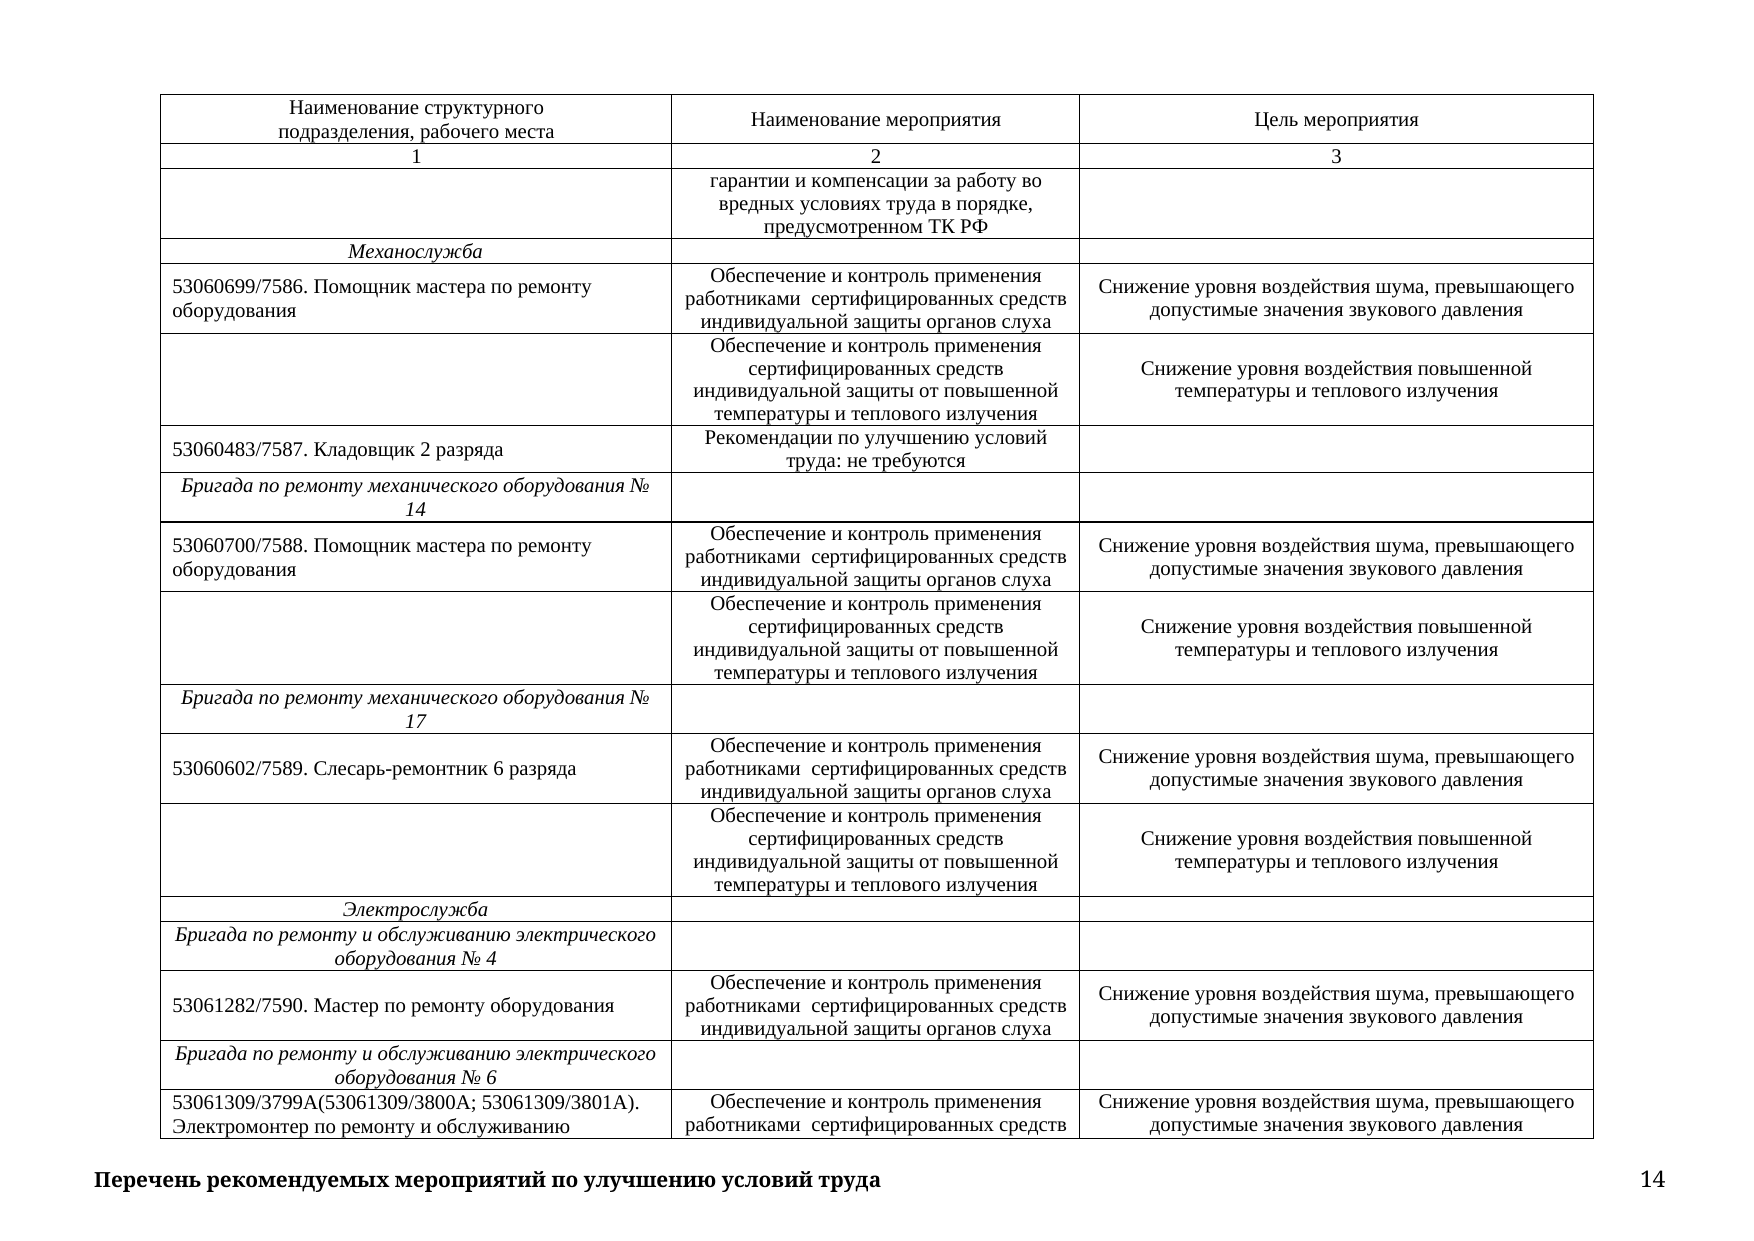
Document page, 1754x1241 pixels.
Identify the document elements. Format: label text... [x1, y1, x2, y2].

table_cell [161, 804, 671, 896]
table_cell 53060483/7587. Кладовщик 2 разряда [161, 426, 671, 472]
table_cell Снижение уровня воздействия шума, превышающего допустимые значения звукового давления [1080, 971, 1593, 1039]
table_cell Бригада по ремонту механического оборудования № 14 [161, 473, 671, 521]
table_cell [1080, 1041, 1593, 1089]
table_cell Снижение уровня воздействия шума, превышающего допустимые значения звукового давления [1080, 523, 1593, 591]
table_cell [672, 1090, 1079, 1138]
table_cell 53060700/7588. Помощник мастера по ремонту оборудования [161, 523, 671, 591]
table_cell [672, 1041, 1079, 1089]
table_cell 1 [161, 144, 671, 168]
table_cell [1080, 922, 1593, 970]
table_cell Механослужба [161, 239, 671, 263]
table_cell [672, 897, 1079, 921]
table_cell Обеспечение и контроль применения работниками сертифицированных средств индивидуальной защиты органов слуха [672, 734, 1079, 803]
table_cell [1080, 426, 1593, 472]
table_cell Бригада по ремонту механического оборудования № 17 [161, 685, 671, 733]
table_cell Обеспечение и контроль применения работниками сертифицированных средств индивидуальной защиты органов слуха [672, 264, 1079, 333]
table_cell [161, 169, 671, 238]
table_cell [161, 1090, 671, 1138]
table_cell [1080, 1090, 1593, 1138]
table_cell [1080, 685, 1593, 733]
table_cell [1080, 897, 1593, 921]
table_cell Снижение уровня воздействия шума, превышающего допустимые значения звукового давления [1080, 734, 1593, 803]
table_header Наименование структурного подразделения, рабочего места [161, 95, 671, 143]
table_cell 3 [1080, 144, 1593, 168]
table_cell 53061282/7590. Мастер по ремонту оборудования [161, 971, 671, 1039]
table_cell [672, 169, 1079, 238]
table_cell Рекомендации по улучшению условий труда: не требуются [672, 426, 1079, 472]
table_cell Обеспечение и контроль применения сертифицированных средств индивидуальной защиты от повышенной температуры и теплового излучения [672, 334, 1079, 425]
table_cell [672, 685, 1079, 733]
table_header Цель мероприятия [1080, 95, 1593, 143]
table_cell Снижение уровня воздействия шума, превышающего допустимые значения звукового давления [1080, 264, 1593, 333]
table_cell Снижение уровня воздействия повышенной температуры и теплового излучения [1080, 804, 1593, 896]
table_cell - [1080, 169, 1593, 238]
table_cell Снижение уровня воздействия повышенной температуры и теплового излучения [1080, 592, 1593, 684]
table_cell Обеспечение и контроль применения работниками сертифицированных средств индивидуальной защиты органов слуха [672, 971, 1079, 1039]
table_cell 53060699/7586. Помощник мастера по ремонту оборудования [161, 264, 671, 333]
table_cell [161, 334, 671, 425]
table_cell Электрослужба [161, 897, 671, 921]
table_cell [1080, 239, 1593, 263]
table_cell Бригада по ремонту и обслуживанию электрического оборудования № 4 [161, 922, 671, 970]
table_cell Бригада по ремонту и обслуживанию электрического оборудования № 6 [161, 1041, 671, 1089]
table_cell [672, 239, 1079, 263]
table_cell [672, 473, 1079, 521]
table_cell [1080, 473, 1593, 521]
table_cell Обеспечение и контроль применения сертифицированных средств индивидуальной защиты от повышенной температуры и теплового излучения [672, 804, 1079, 896]
table_cell [672, 922, 1079, 970]
table_cell Обеспечение и контроль применения работниками сертифицированных средств индивидуальной защиты органов слуха [672, 523, 1079, 591]
table_cell 2 [672, 144, 1079, 168]
table_cell Снижение уровня воздействия повышенной температуры и теплового излучения [1080, 334, 1593, 425]
table_cell Обеспечение и контроль применения сертифицированных средств индивидуальной защиты от повышенной температуры и теплового излучения [672, 592, 1079, 684]
table_cell 53060602/7589. Слесарь-ремонтник 6 разряда [161, 734, 671, 803]
table_cell [161, 592, 671, 684]
table_header Наименование мероприятия [672, 95, 1079, 143]
